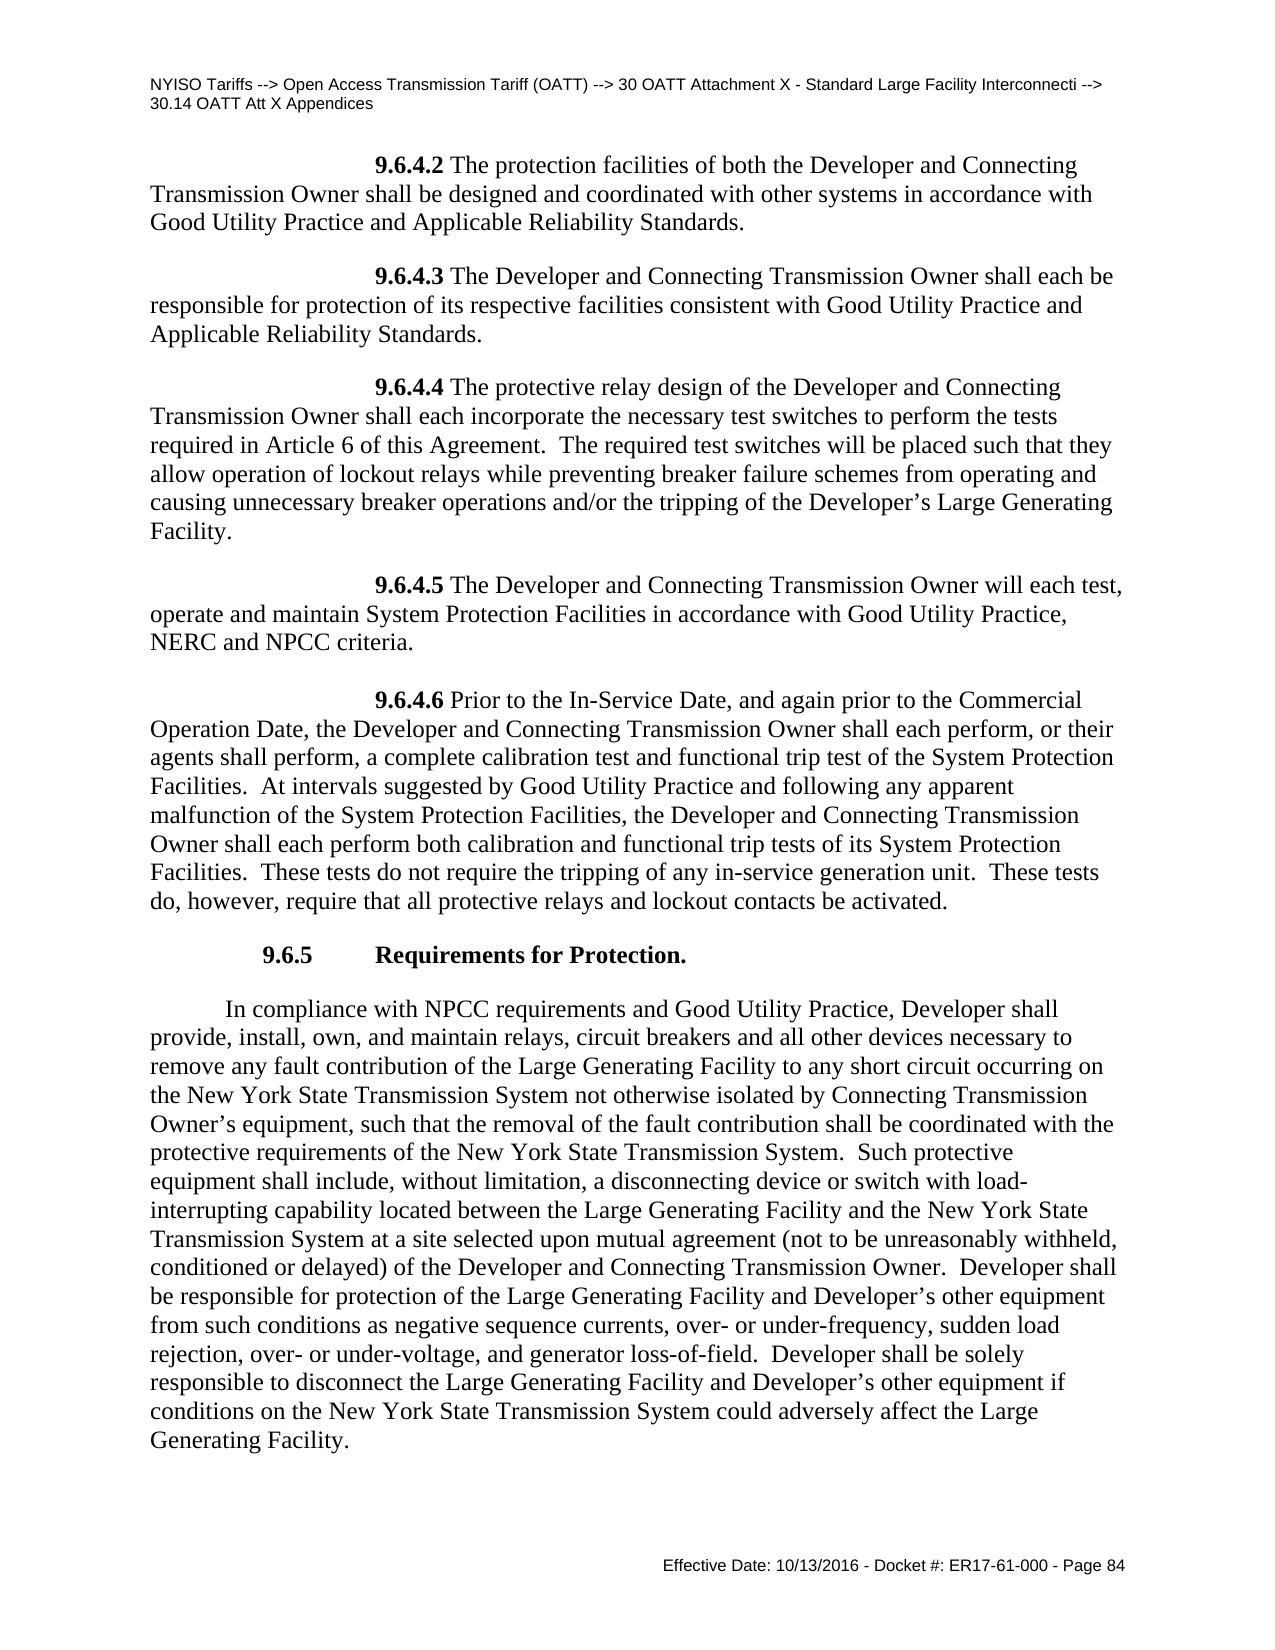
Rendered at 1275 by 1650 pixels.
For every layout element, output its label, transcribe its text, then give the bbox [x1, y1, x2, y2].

text 9.6.5 Requirements for Protection. [150, 940, 1125, 969]
text 9.6.4.4 The protective relay design of the Developer and Connecting Transmission Owner shall each incorporate the necessary test switches to perform the tests required in Article 6 of this Agreement. The required test switches will be placed such that they allow operation of lockout relays while preventing breaker failure schemes from operating and causing unnecessary breaker operations and/or the tripping of the Developer’s Large Generating Facility. [150, 372, 1125, 545]
text 9.6.4.5 The Developer and Connecting Transmission Owner will each test, operate and maintain System Protection Facilities in accordance with Good Utility Practice, NERC and NPCC criteria. [150, 570, 1125, 656]
text 9.6.4.6 Prior to the In-Service Date, and again prior to the Commercial Operation Date, the Developer and Connecting Transmission Owner shall each perform, or their agents shall perform, a complete calibration test and functional trip test of the System Protection Facilities. At intervals suggested by Good Utility Practice and following any apparent malfunction of the System Protection Facilities, the Developer and Connecting Transmission Owner shall each perform both calibration and functional trip tests of its System Protection Facilities. These tests do not require the tripping of any in-service generation unit. These tests do, however, require that all protective relays and lockout contacts be activated. [150, 685, 1125, 915]
text 9.6.4.2 The protection facilities of both the Developer and Connecting Transmission Owner shall be designed and coordinated with other systems in accordance with Good Utility Practice and Applicable Reliability Standards. [150, 150, 1125, 236]
text 9.6.4.3 The Developer and Connecting Transmission Owner shall each be responsible for protection of its respective facilities consistent with Good Utility Practice and Applicable Reliability Standards. [150, 261, 1125, 347]
text In compliance with NPCC requirements and Good Utility Practice, Developer shall provide, install, own, and maintain relays, circuit breakers and all other devices necessary to remove any fault contribution of the Large Generating Facility to any short circuit occurring on the New York State Transmission System not otherwise isolated by Connecting Transmission Owner’s equipment, such that the removal of the fault contribution shall be coordinated with the protective requirements of the New York State Transmission System. Such protective equipment shall include, without limitation, a disconnecting device or switch with load-interrupting capability located between the Large Generating Facility and the New York State Transmission System at a site selected upon mutual agreement (not to be unreasonably withheld, conditioned or delayed) of the Developer and Connecting Transmission Owner. Developer shall be responsible for protection of the Large Generating Facility and Developer’s other equipment from such conditions as negative sequence currents, over- or under-frequency, sudden load rejection, over- or under-voltage, and generator loss-of-field. Developer shall be solely responsible to disconnect the Large Generating Facility and Developer’s other equipment if conditions on the New York State Transmission System could adversely affect the Large Generating Facility. [150, 994, 1125, 1454]
